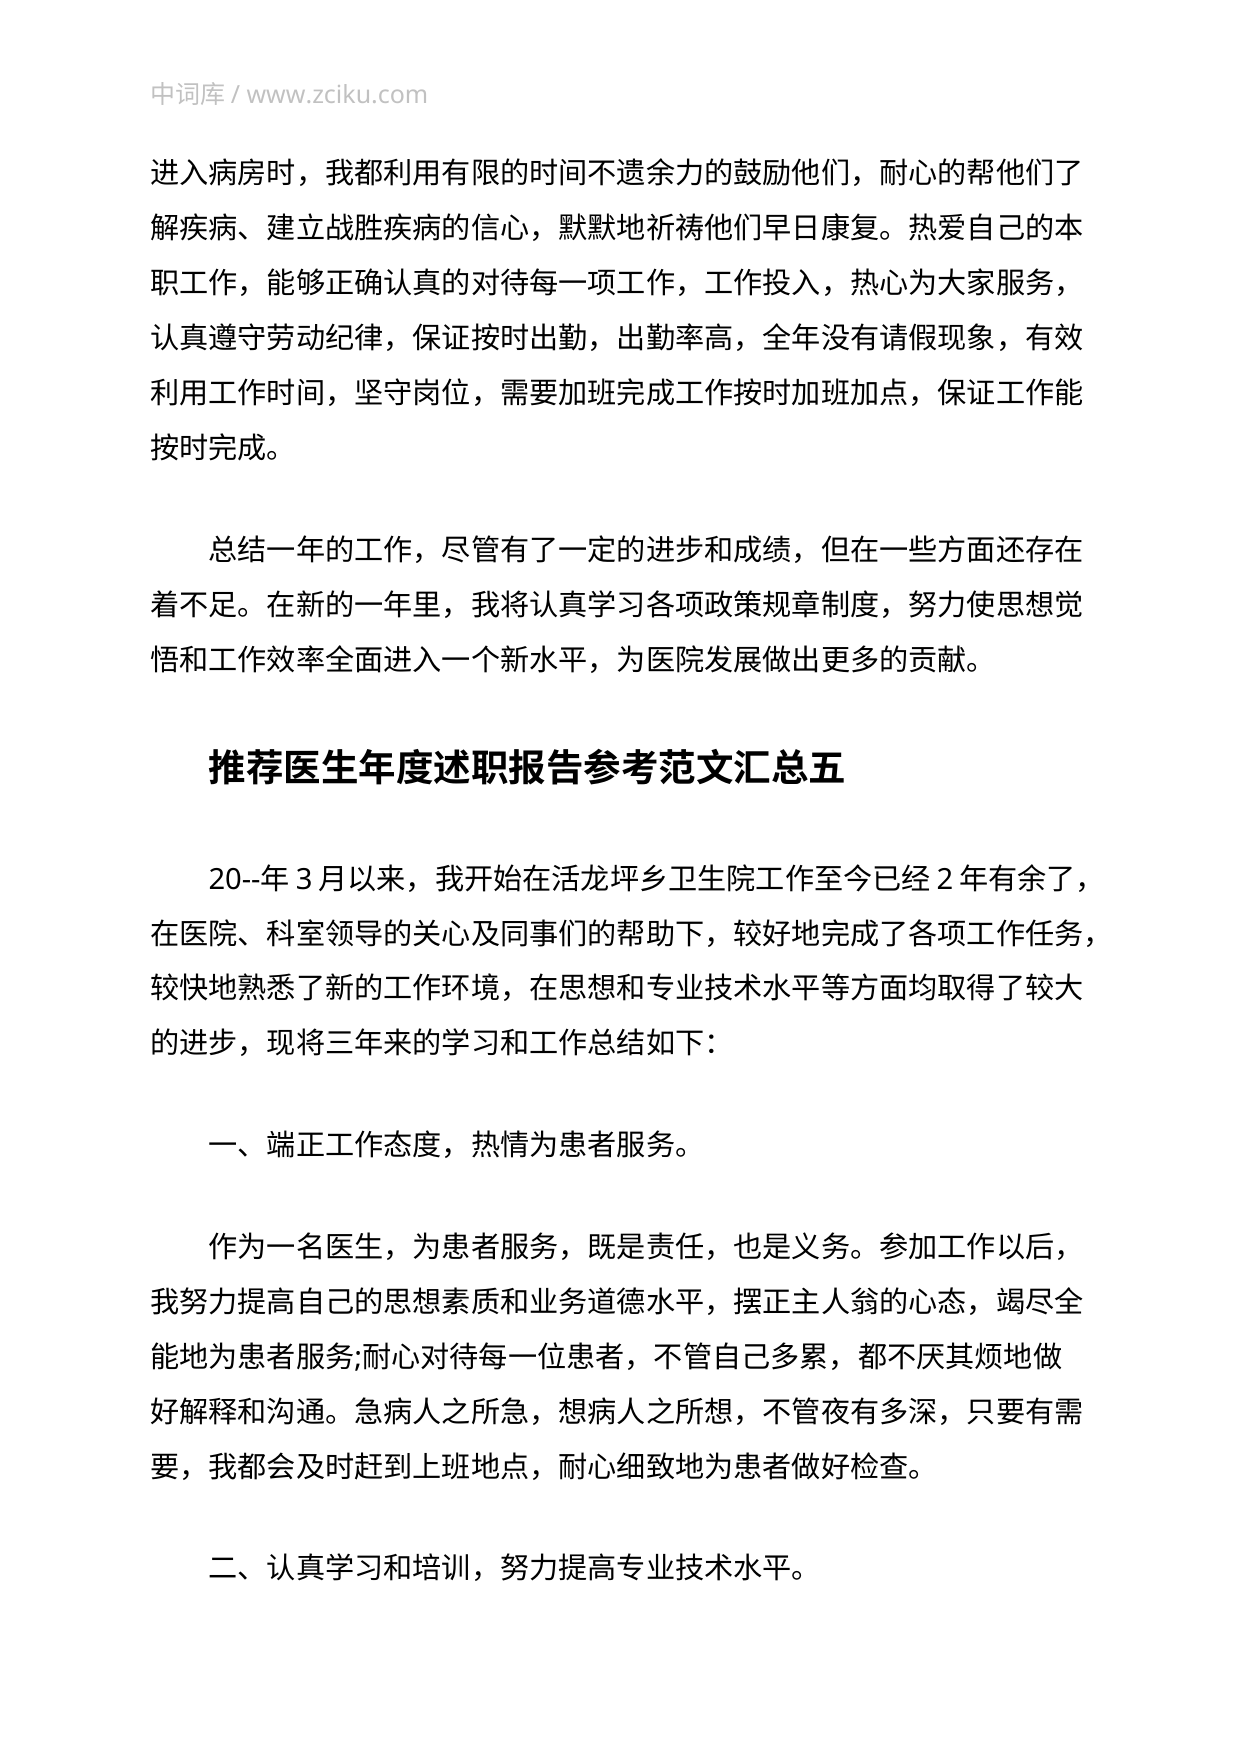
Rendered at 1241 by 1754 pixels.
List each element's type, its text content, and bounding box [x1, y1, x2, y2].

text 作为一名医生，为患者服务，既是责任，也是义务。参加工作以后，我努力提高自己的思想素质和业务道德水平，摆正主人翁的心态，竭尽全能地为患者服务;耐心对待每一位患者，不管自己多累，都不厌其烦地做好解释和沟通。急病人之所急，想病人之所想，不管夜有多深，只要有需要，我都会及时赶到上班地点，耐心细致地为患者做好检查。 [150, 1223, 1090, 1486]
text 20--年3月以来，我开始在活龙坪乡卫生院工作至今已经2年有余了，在医院、科室领导的关心及同事们的帮助下，较好地完成了各项工作任务，较快地熟悉了新的工作环境，在思想和专业技术水平等方面均取得了较大的进步，现将三年来的学习和工作总结如下： [150, 855, 1090, 1062]
text 推荐医生年度述职报告参考范文汇总五 [150, 738, 1090, 792]
text 一、端正工作态度，热情为患者服务。 [150, 1122, 1090, 1164]
text 总结一年的工作，尽管有了一定的进步和成绩，但在一些方面还存在着不足。在新的一年里，我将认真学习各项政策规章制度，努力使思想觉悟和工作效率全面进入一个新水平，为医院发展做出更多的贡献。 [150, 526, 1090, 678]
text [150, 150, 1090, 467]
text 二、认真学习和培训，努力提高专业技术水平。 [150, 1545, 1090, 1587]
